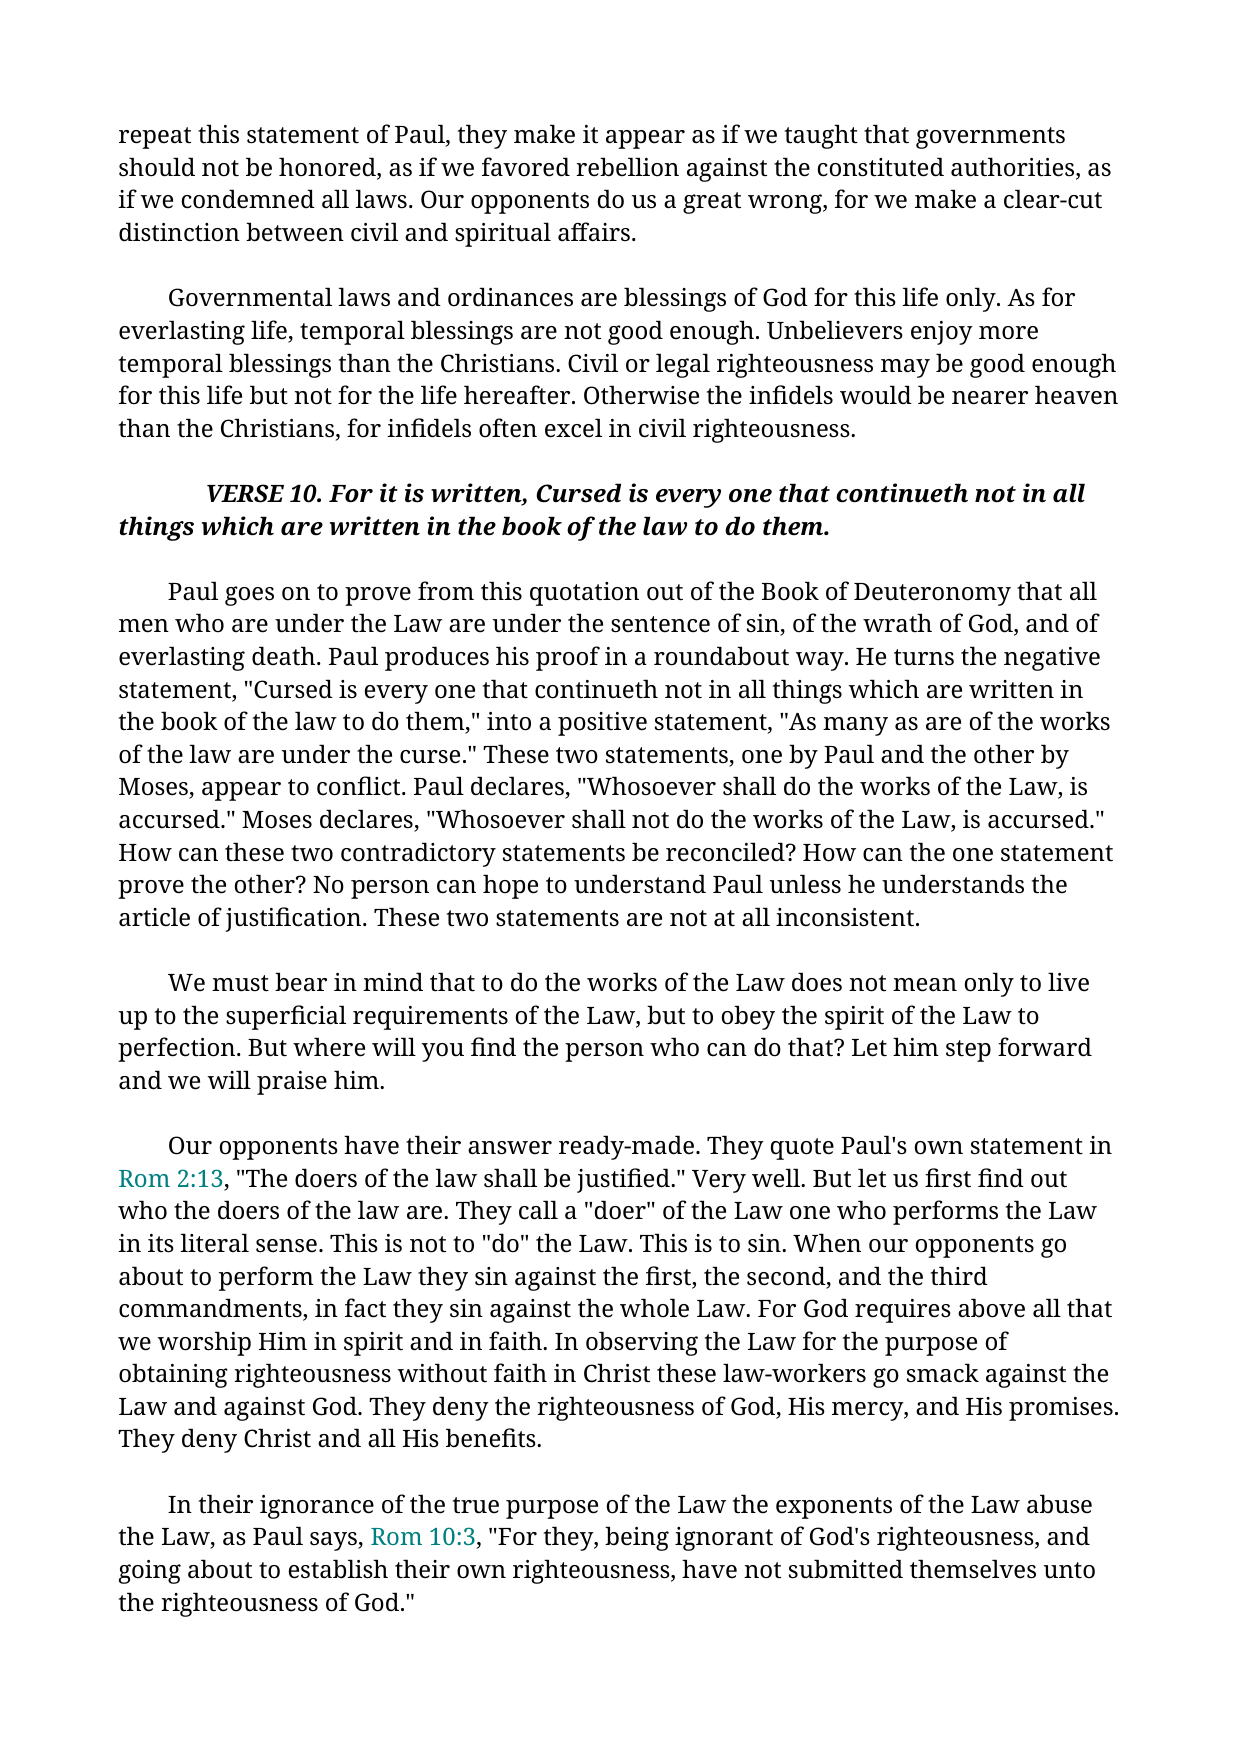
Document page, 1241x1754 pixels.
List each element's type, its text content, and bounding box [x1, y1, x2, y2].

text Our opponents have their answer ready-made. They quote Paul's own statement in Rom 2:13, "The doers of the law shall be justified." Very well. But let us first find out who the doers of the law are. They call a "doer" of the Law one who performs the Law in its literal sense. This is not to "do" the Law. This is to sin. When our opponents go about to perform the Law they sin against the first, the second, and the third commandments, in fact they sin against the whole Law. For God requires above all that we worship Him in spirit and in faith. In observing the Law for the purpose of obtaining righteousness without faith in Christ these law-workers go smack against the Law and against God. They deny the righteousness of God, His mercy, and His promises. They deny Christ and all His benefits. [118, 1129, 1122, 1455]
text Governmental laws and ordinances are blessings of God for this life only. As for everlasting life, temporal blessings are not good enough. Unbelievers enjoy more temporal blessings than the Christians. Civil or legal righteousness may be good enough for this life but not for the life hereafter. Otherwise the infidels would be nearer heaven than the Christians, for infidels often excel in civil righteousness. [118, 281, 1122, 444]
text Paul goes on to prove from this quotation out of the Book of Deuteronomy that all men who are under the Law are under the sentence of sin, of the wrath of God, and of everlasting death. Paul produces his proof in a roundabout way. He turns the negative statement, "Cursed is every one that continueth not in all things which are written in the book of the law to do them," into a positive statement, "As many as are of the works of the law are under the curse." These two statements, one by Paul and the other by Moses, appear to conflict. Paul declares, "Whosoever shall do the works of the Law, is accursed." Moses declares, "Whosoever shall not do the works of the Law, is accursed." How can these two contradictory statements be reconciled? How can the one statement prove the other? No person can hope to understand Paul unless he understands the article of justification. These two statements are not at all inconsistent. [118, 574, 1122, 933]
text We must bear in mind that to do the works of the Law does not mean only to live up to the superficial requirements of the Law, but to obey the spirit of the Law to perfection. But where will you find the person who can do that? Let him step forward and we will praise him. [118, 966, 1122, 1096]
text VERSE 10. For it is written, Cursed is every one that continueth not in all things which are written in the book of the law to do them. [118, 477, 1122, 542]
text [118, 118, 1122, 248]
text In their ignorance of the true purpose of the Law the exponents of the Law abuse the Law, as Paul says, Rom 10:3, "For they, being ignorant of God's righteousness, and going about to establish their own righteousness, have not submitted themselves unto the righteousness of God." [118, 1487, 1122, 1618]
